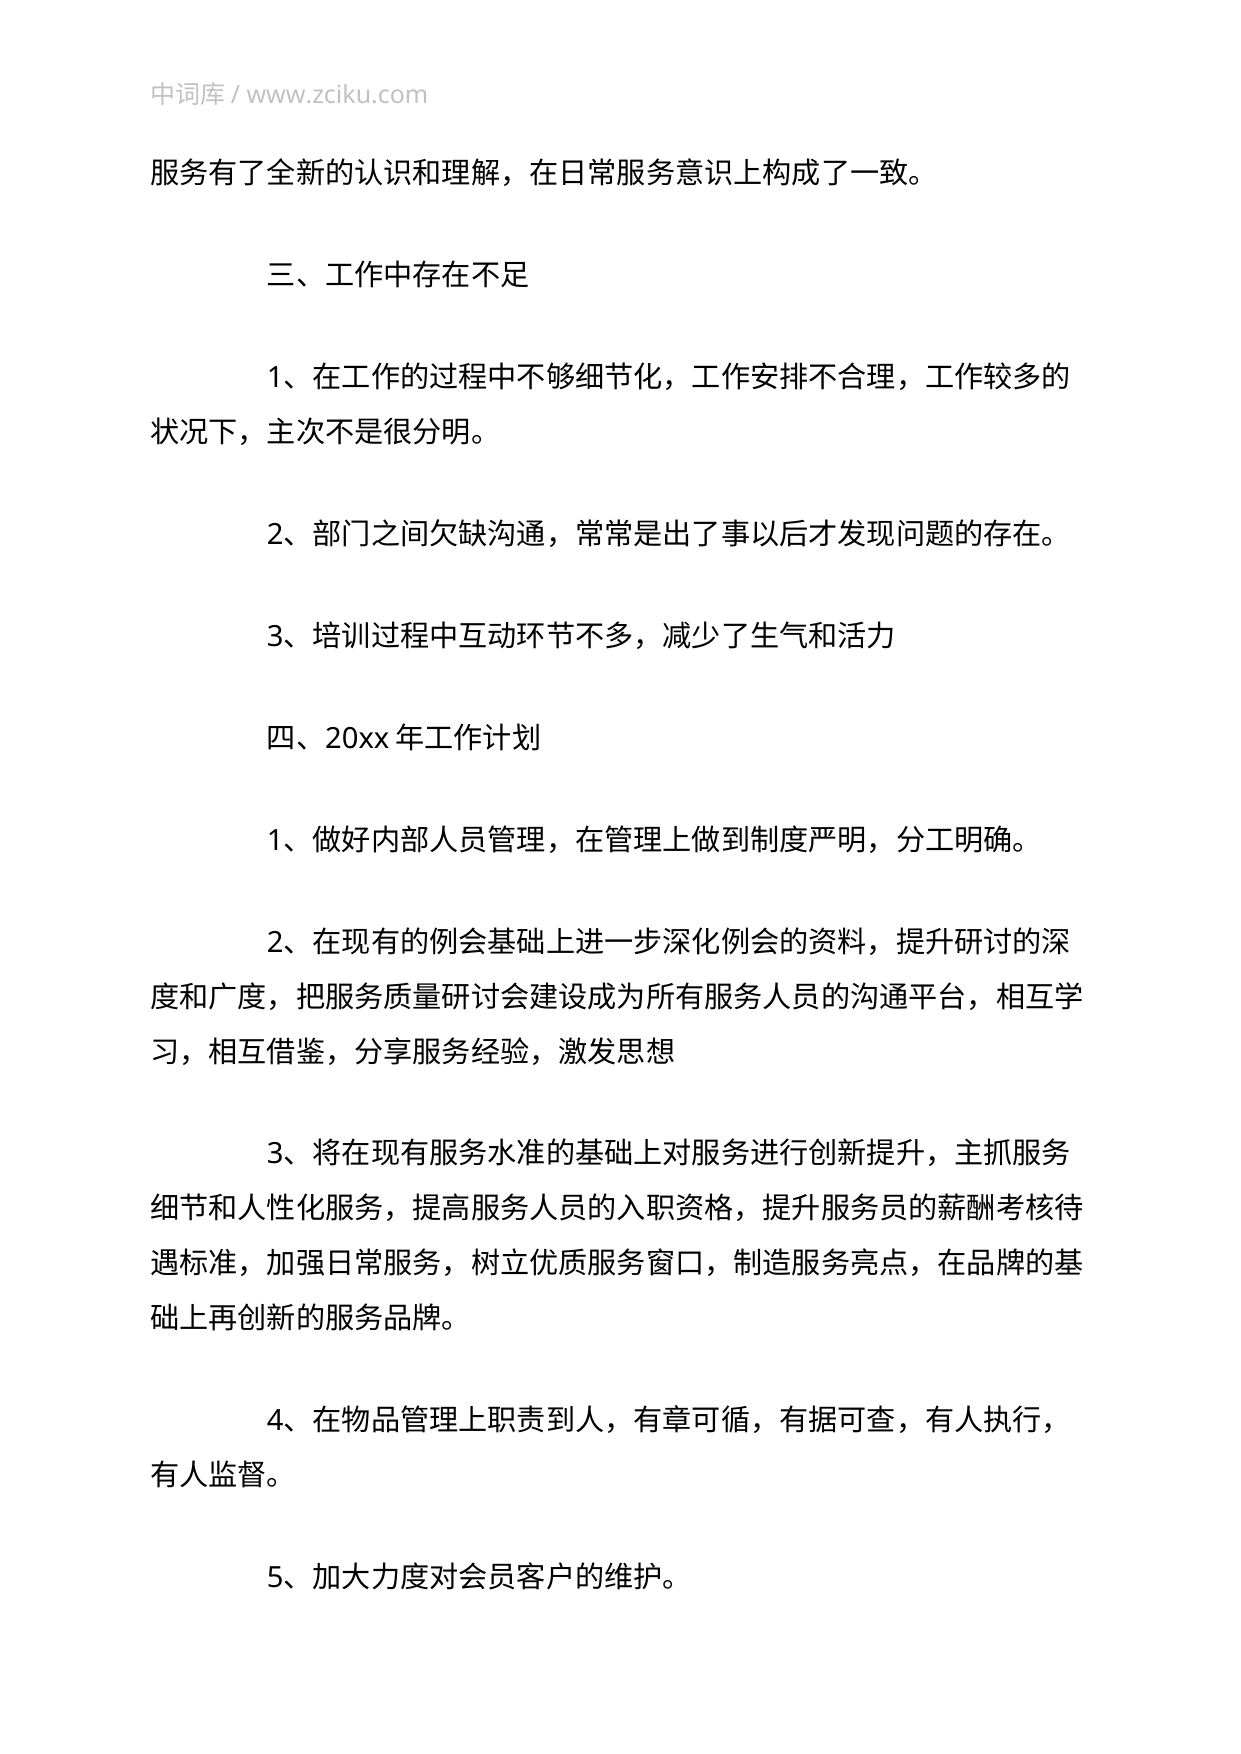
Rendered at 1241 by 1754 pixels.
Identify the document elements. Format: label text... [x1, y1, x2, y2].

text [150, 150, 1090, 192]
text 1、做好内部人员管理，在管理上做到制度严明，分工明确。 [150, 816, 1090, 859]
text 4、在物品管理上职责到人，有章可循，有据可查，有人执行，有人监督。 [150, 1396, 1090, 1494]
text 5、加大力度对会员客户的维护。 [150, 1553, 1090, 1596]
text 1、在工作的过程中不够细节化，工作安排不合理，工作较多的状况下，主次不是很分明。 [150, 353, 1090, 451]
text 四、20xx年工作计划 [150, 714, 1090, 757]
text 2、部门之间欠缺沟通，常常是出了事以后才发现问题的存在。 [150, 510, 1090, 553]
text 2、在现有的例会基础上进一步深化例会的资料，提升研讨的深度和广度，把服务质量研讨会建设成为所有服务人员的沟通平台，相互学习，相互借鉴，分享服务经验，激发思想 [150, 918, 1090, 1070]
text 三、工作中存在不足 [150, 252, 1090, 294]
text 3、培训过程中互动环节不多，减少了生气和活力 [150, 612, 1090, 655]
text 3、将在现有服务水准的基础上对服务进行创新提升，主抓服务细节和人性化服务，提高服务人员的入职资格，提升服务员的薪酬考核待遇标准，加强日常服务，树立优质服务窗口，制造服务亮点，在品牌的基础上再创新的服务品牌。 [150, 1130, 1090, 1337]
